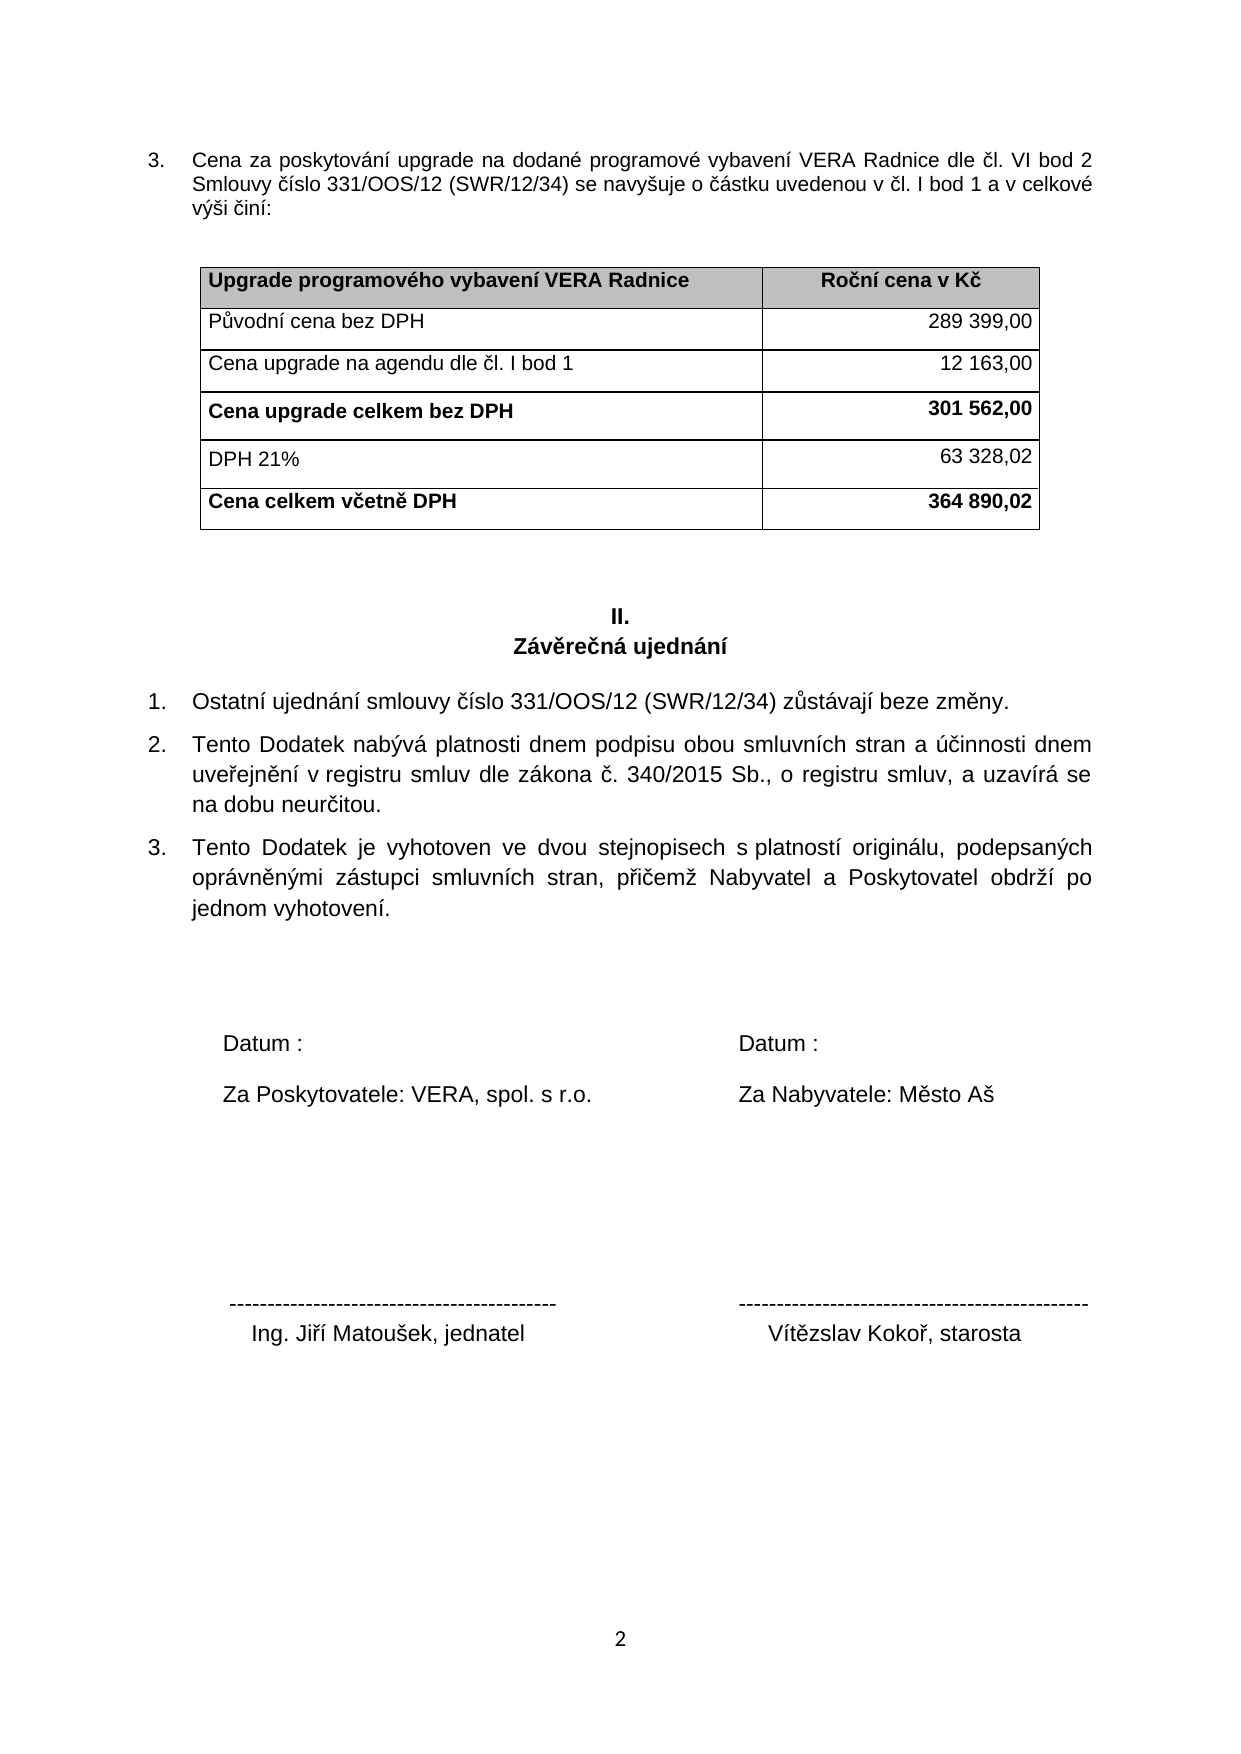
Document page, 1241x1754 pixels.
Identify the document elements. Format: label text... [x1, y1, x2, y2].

table_cell 364 890,02 [763, 488, 1039, 529]
table_cell Cena upgrade celkem bez DPH [201, 393, 762, 439]
list Cena za poskytování upgrade na dodané programové vybavení VERA Radnice dle čl. VI bod 2 Smlouvy číslo 331/OOS/12 (SWR/12/34) se navyšuje o částku uvedenou v čl. I bod 1 a v celkové výši činí: [148, 148, 1093, 219]
list Za Poskytovatele: VERA, spol. s r.o. Za Nabyvatele: Město Aš [223, 1081, 1093, 1107]
list Ing. Jiří Matoušek, jednatel Vítězslav Kokoř, starosta [223, 1320, 1093, 1346]
table_cell Cena upgrade na agendu dle čl. I bod 1 [201, 351, 762, 391]
list Závěrečná ujednání [148, 633, 1093, 659]
table_cell 63 328,02 [763, 441, 1039, 487]
list Tento Dodatek nabývá platnosti dnem podpisu obou smluvních stran a účinnosti dnem uveřejnění v registru smluv dle zákona č. 340/2015 Sb., o registru smluv, a uzavírá se na dobu neurčitou. [148, 731, 1093, 818]
table_cell 289 399,00 [763, 309, 1039, 349]
table_cell DPH 21% [201, 441, 762, 487]
list ------------------------------------------- ---------------------------------------------- [223, 1289, 1093, 1316]
table_cell 12 163,00 [763, 351, 1039, 391]
list II. [148, 603, 1093, 629]
table_cell Cena celkem včetně DPH [201, 489, 762, 529]
list Ostatní ujednání smlouvy číslo 331/OOS/12 (SWR/12/34) zůstávají beze změny. [148, 688, 1093, 714]
list Datum : Datum : [223, 1030, 1093, 1056]
table_cell 301 562,00 [763, 393, 1039, 439]
list Tento Dodatek je vyhotoven ve dvou stejnopisech s platností originálu, podepsaných oprávněnými zástupci smluvních stran, přičemž Nabyvatel a Poskytovatel obdrží po jednom vyhotovení. [148, 834, 1093, 921]
table_cell Původní cena bez DPH [201, 309, 762, 349]
table_header Upgrade programového vybavení VERA Radnice [201, 268, 762, 308]
table_header Roční cena v Kč [763, 268, 1039, 308]
